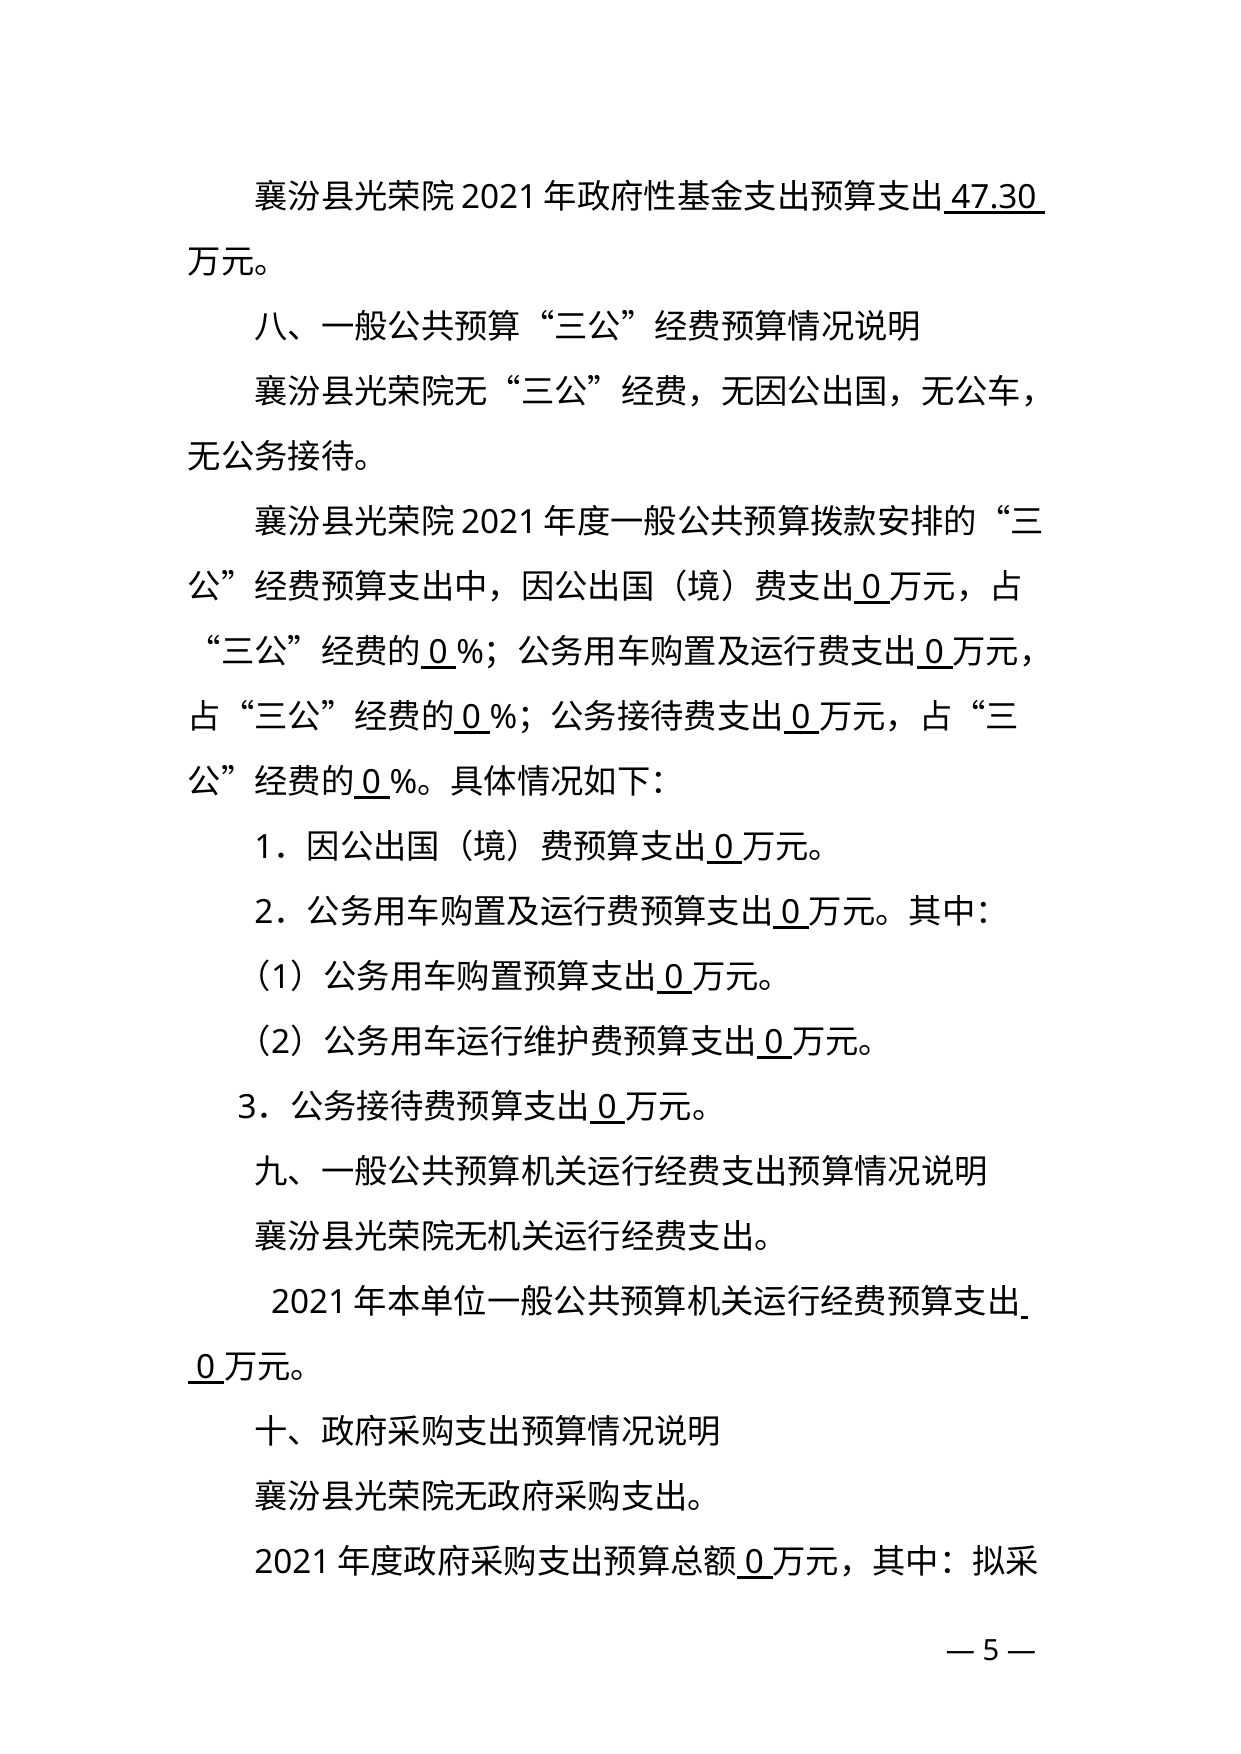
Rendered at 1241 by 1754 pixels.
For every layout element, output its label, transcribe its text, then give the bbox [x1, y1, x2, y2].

list 九、一般公共预算机关运行经费支出预算情况说明 [187, 1137, 1053, 1202]
text 襄汾县光荣院2021年度一般公共预算拨款安排的“三公”经费预算支出中，因公出国（境）费支出 0 万元，占“三公”经费的 0 %；公务用车购置及运行费支出 0 万元，占“三公”经费的 0 %；公务接待费支出 0 万元，占“三公”经费的 0 %。具体情况如下： [187, 487, 1053, 812]
text 2．公务用车购置及运行费预算支出 0 万元。其中： [187, 877, 1053, 942]
text 襄汾县光荣院无“三公”经费，无因公出国，无公车，无公务接待。 [187, 357, 1053, 487]
text 0 万元。 [187, 1332, 1053, 1397]
text 2021年本单位一般公共预算机关运行经费预算支出 [187, 1267, 1053, 1332]
text 襄汾县光荣院无政府采购支出。 [187, 1462, 1053, 1527]
list 十、政府采购支出预算情况说明 [187, 1397, 1053, 1462]
text 1．因公出国（境）费预算支出 0 万元。 [187, 812, 1053, 877]
text （2）公务用车运行维护费预算支出 0 万元。 [187, 1007, 1053, 1072]
list 八、一般公共预算“三公”经费预算情况说明 [187, 292, 1053, 357]
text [187, 1527, 1053, 1592]
text 3．公务接待费预算支出 0 万元。 [187, 1072, 1053, 1137]
text 襄汾县光荣院2021年政府性基金支出预算支出 47.30 万元。 [187, 162, 1053, 292]
text 襄汾县光荣院无机关运行经费支出。 [187, 1202, 1053, 1267]
text （1）公务用车购置预算支出 0 万元。 [187, 942, 1053, 1007]
